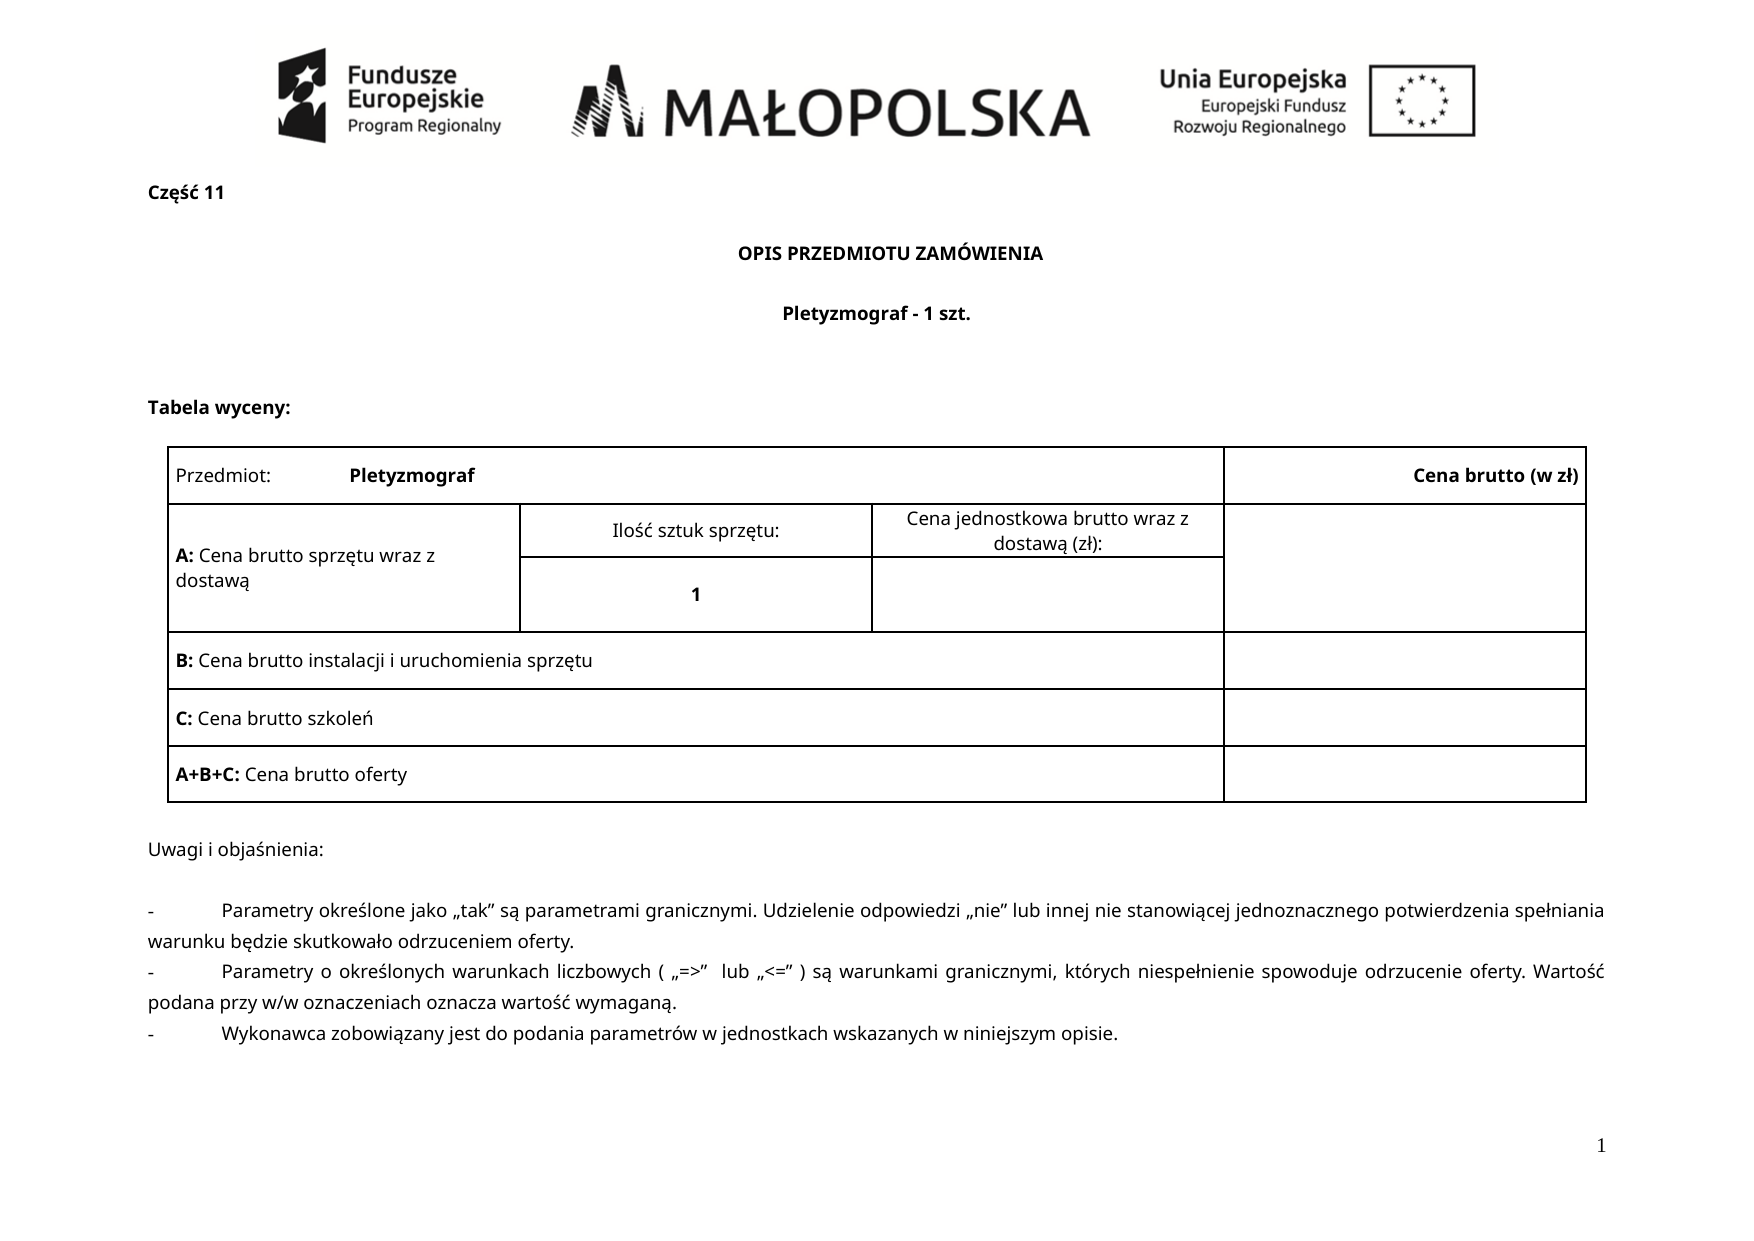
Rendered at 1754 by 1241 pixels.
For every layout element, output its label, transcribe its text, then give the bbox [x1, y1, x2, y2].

table_cell [1225, 747, 1585, 801]
table_cell C: Cena brutto szkoleń [169, 690, 1223, 745]
table_cell Cena jednostkowa brutto wraz z dostawą (zł): [873, 505, 1223, 556]
table_header Przedmiot: Pletyzmograf [169, 448, 1223, 503]
table_cell B: Cena brutto instalacji i uruchomienia sprzętu [169, 633, 1223, 688]
table_cell 1 [521, 558, 871, 631]
picture [255, 25, 1499, 167]
list Parametry określone jako „tak” są parametrami granicznymi. Udzielenie odpowiedzi „nie” lub innej nie stanowiącej jednoznacznego potwierdzenia spełniania warunku będzie skutkowało odrzuceniem oferty. [148, 898, 1606, 954]
table_cell A: Cena brutto sprzętu wraz z dostawą [169, 505, 519, 631]
text Część 11 [148, 179, 1606, 205]
table_cell [1225, 505, 1585, 631]
table_cell [873, 558, 1223, 631]
text Uwagi i objaśnienia: [148, 836, 1606, 862]
title OPIS PRZEDMIOTU ZAMÓWIENIA [664, 241, 1606, 266]
table_header Cena brutto (w zł) [1225, 448, 1585, 503]
list Wykonawca zobowiązany jest do podania parametrów w jednostkach wskazanych w niniejszym opisie. [148, 1020, 1606, 1046]
table_cell A+B+C: Cena brutto oferty [169, 747, 1223, 801]
table_cell [1225, 690, 1585, 745]
text Tabela wyceny: [148, 394, 1606, 420]
table_cell Ilość sztuk sprzętu: [521, 505, 871, 556]
list Parametry o określonych warunkach liczbowych ( „=>” lub „<=” ) są warunkami granicznymi, których niespełnienie spowoduje odrzucenie oferty. Wartość podana przy w/w oznaczeniach oznacza wartość wymaganą. [148, 959, 1606, 1015]
text Pletyzmograf - 1 szt. [723, 301, 1606, 359]
table_cell [1225, 633, 1585, 688]
